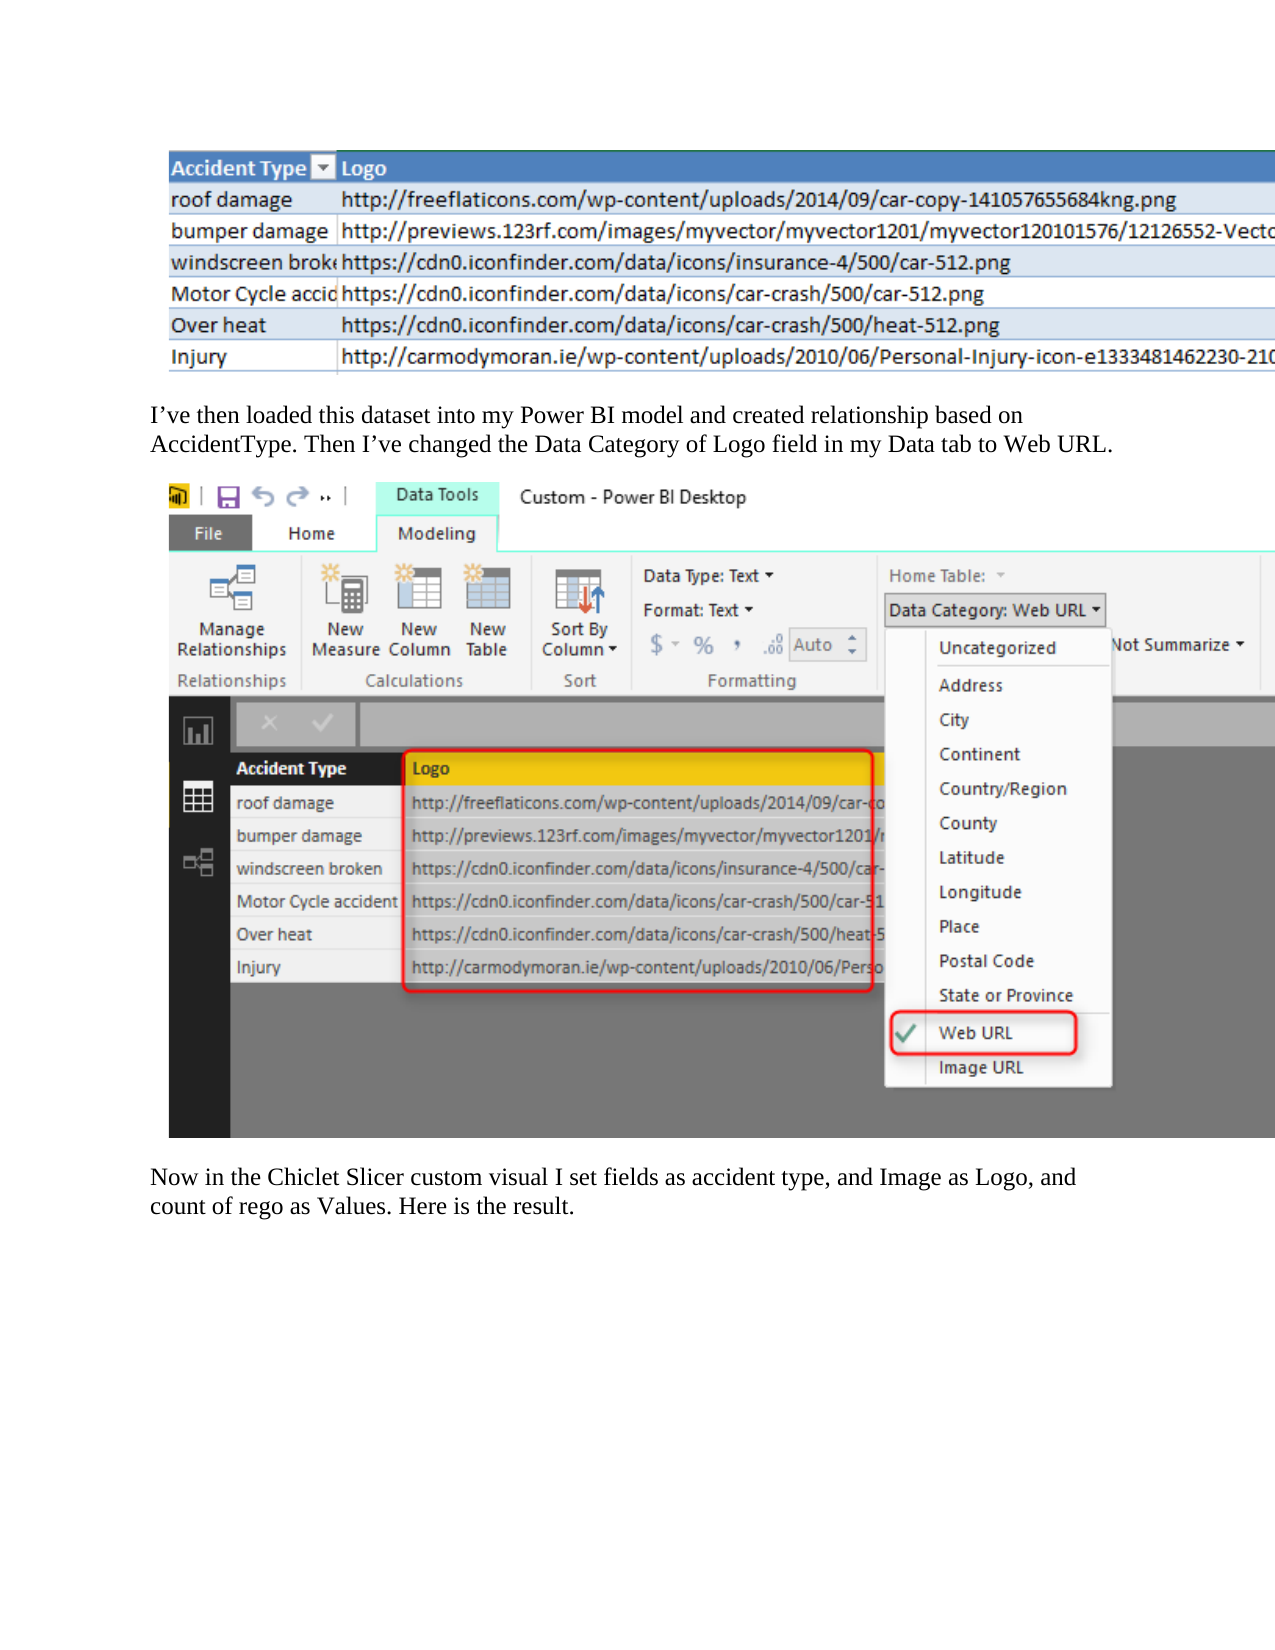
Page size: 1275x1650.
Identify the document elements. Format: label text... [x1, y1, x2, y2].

picture [168, 150, 1275, 375]
picture [168, 482, 1275, 1138]
text Now in the Chiclet Slicer custom visual I set fields as accident type, and Image as Logo, and count of rego as Values. Here is the result. [150, 1162, 1125, 1220]
text I’ve then loaded this dataset into my Power BI model and created relationship based on AccidentType. Then I’ve changed the Data Category of Logo field in my Data tab to Web URL. [150, 400, 1125, 457]
